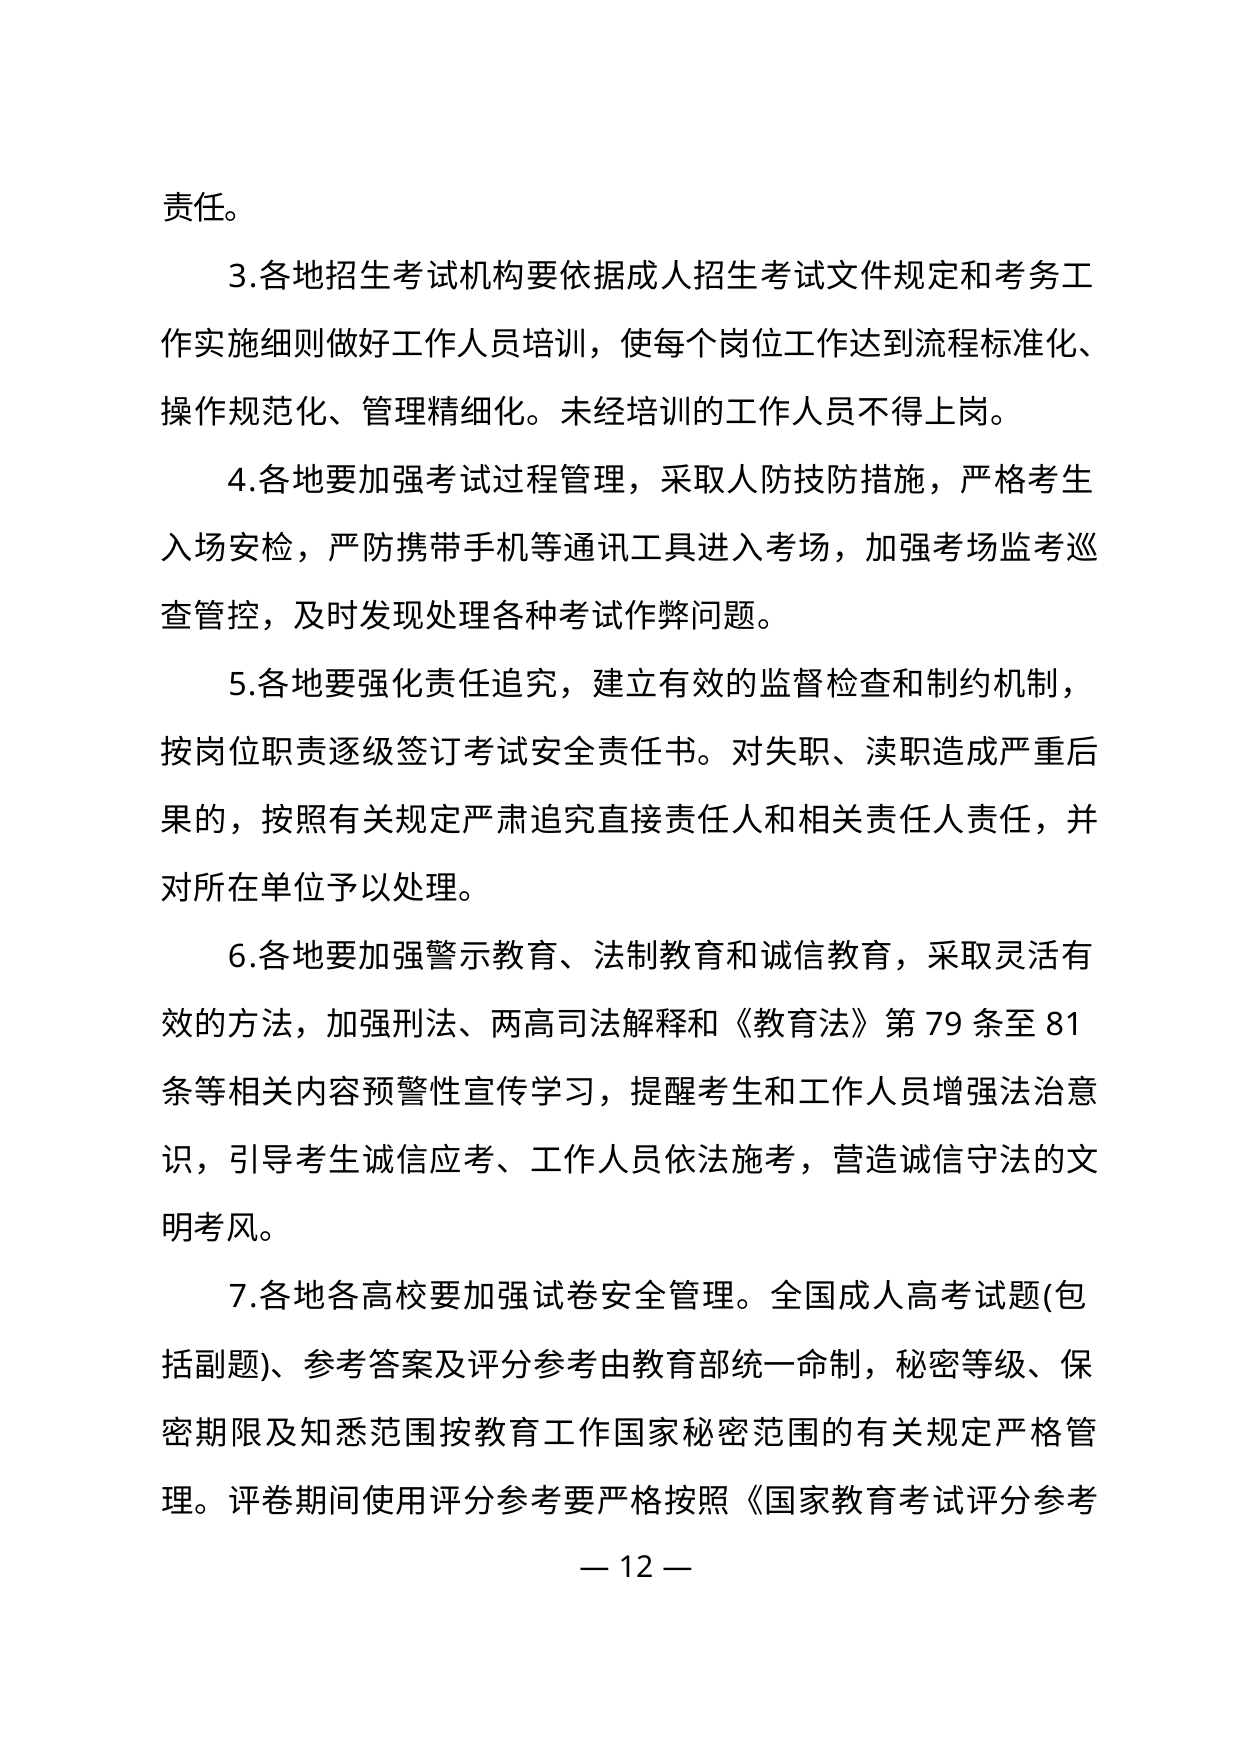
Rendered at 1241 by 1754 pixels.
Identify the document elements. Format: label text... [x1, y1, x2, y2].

text 5.各地要强化责任追究，建立有效的监督检查和制约机制， 按岗位职责逐级签订考试安全责任书。对失职、渎职造成严重后 果的，按照有关规定严肃追究直接责任人和相关责任人责任，并 对所在单位予以处理。 [161, 658, 1100, 909]
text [161, 1270, 1100, 1522]
text 4.各地要加强考试过程管理，采取人防技防措施，严格考生 入场安检，严防携带手机等通讯工具进入考场，加强考场监考巡 查管控，及时发现处理各种考试作弊问题。 [161, 454, 1100, 637]
text 责任。 [162, 185, 1111, 228]
text 3.各地招生考试机构要依据成人招生考试文件规定和考务工 作实施细则做好工作人员培训，使每个岗位工作达到流程标准化、 操作规范化、管理精细化。未经培训的工作人员不得上岗。 [161, 250, 1111, 433]
text 6.各地要加强警示教育、法制教育和诚信教育，采取灵活有 效的方法，加强刑法、两高司法解释和《教育法》第 79 条至 81 条等相关内容预警性宣传学习，提醒考生和工作人员增强法治意 识，引导考生诚信应考、工作人员依法施考，营造诚信守法的文 明考风。 [161, 930, 1100, 1249]
